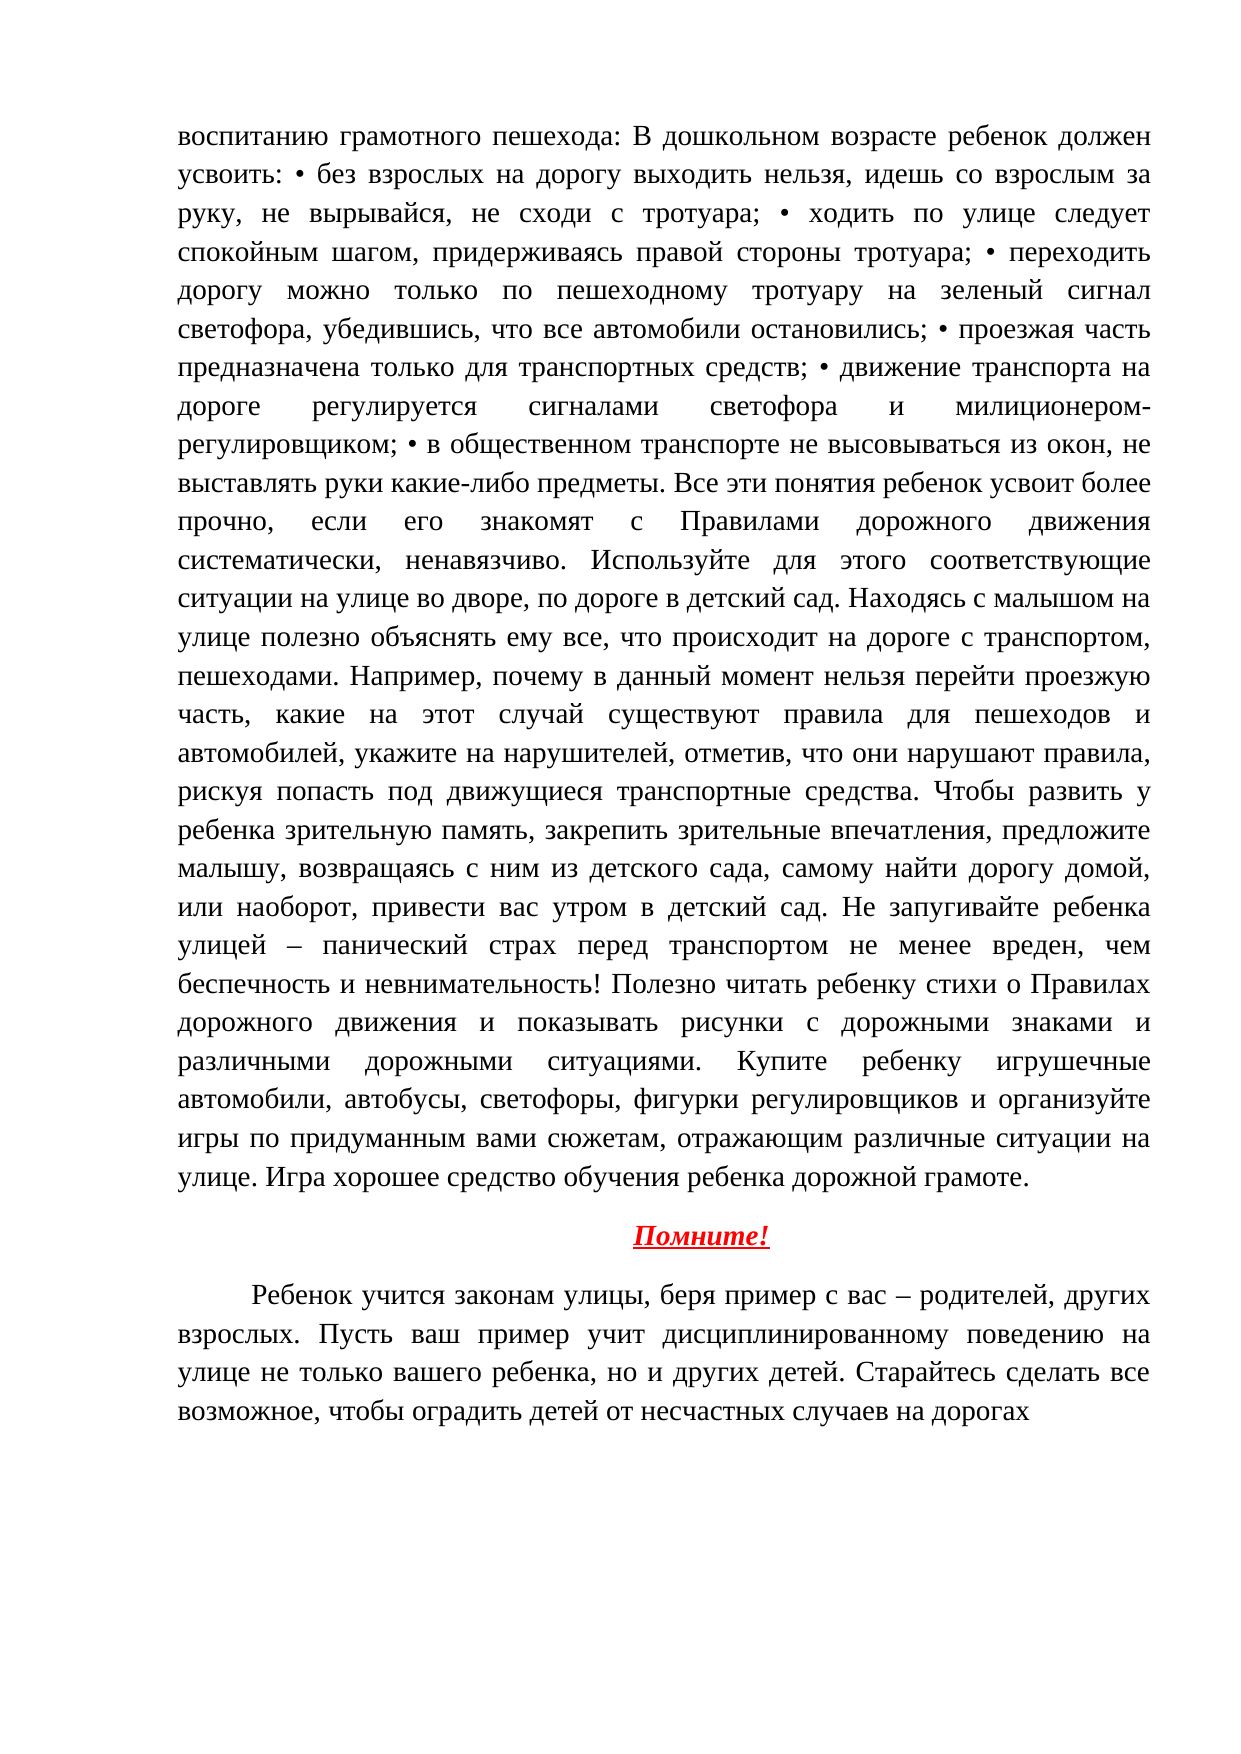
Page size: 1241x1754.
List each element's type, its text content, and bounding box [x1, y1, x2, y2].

text Помните! [177, 1218, 1152, 1252]
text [177, 118, 1152, 1192]
text Ребенок учится законам улицы, беря пример с вас – родителей, других взрослых. Пусть ваш пример учит дисциплинированному поведению на улице не только вашего ребенка, но и других детей. Старайтесь сделать все возможное, чтобы оградить детей от несчастных случаев на дорогах [177, 1277, 1152, 1427]
